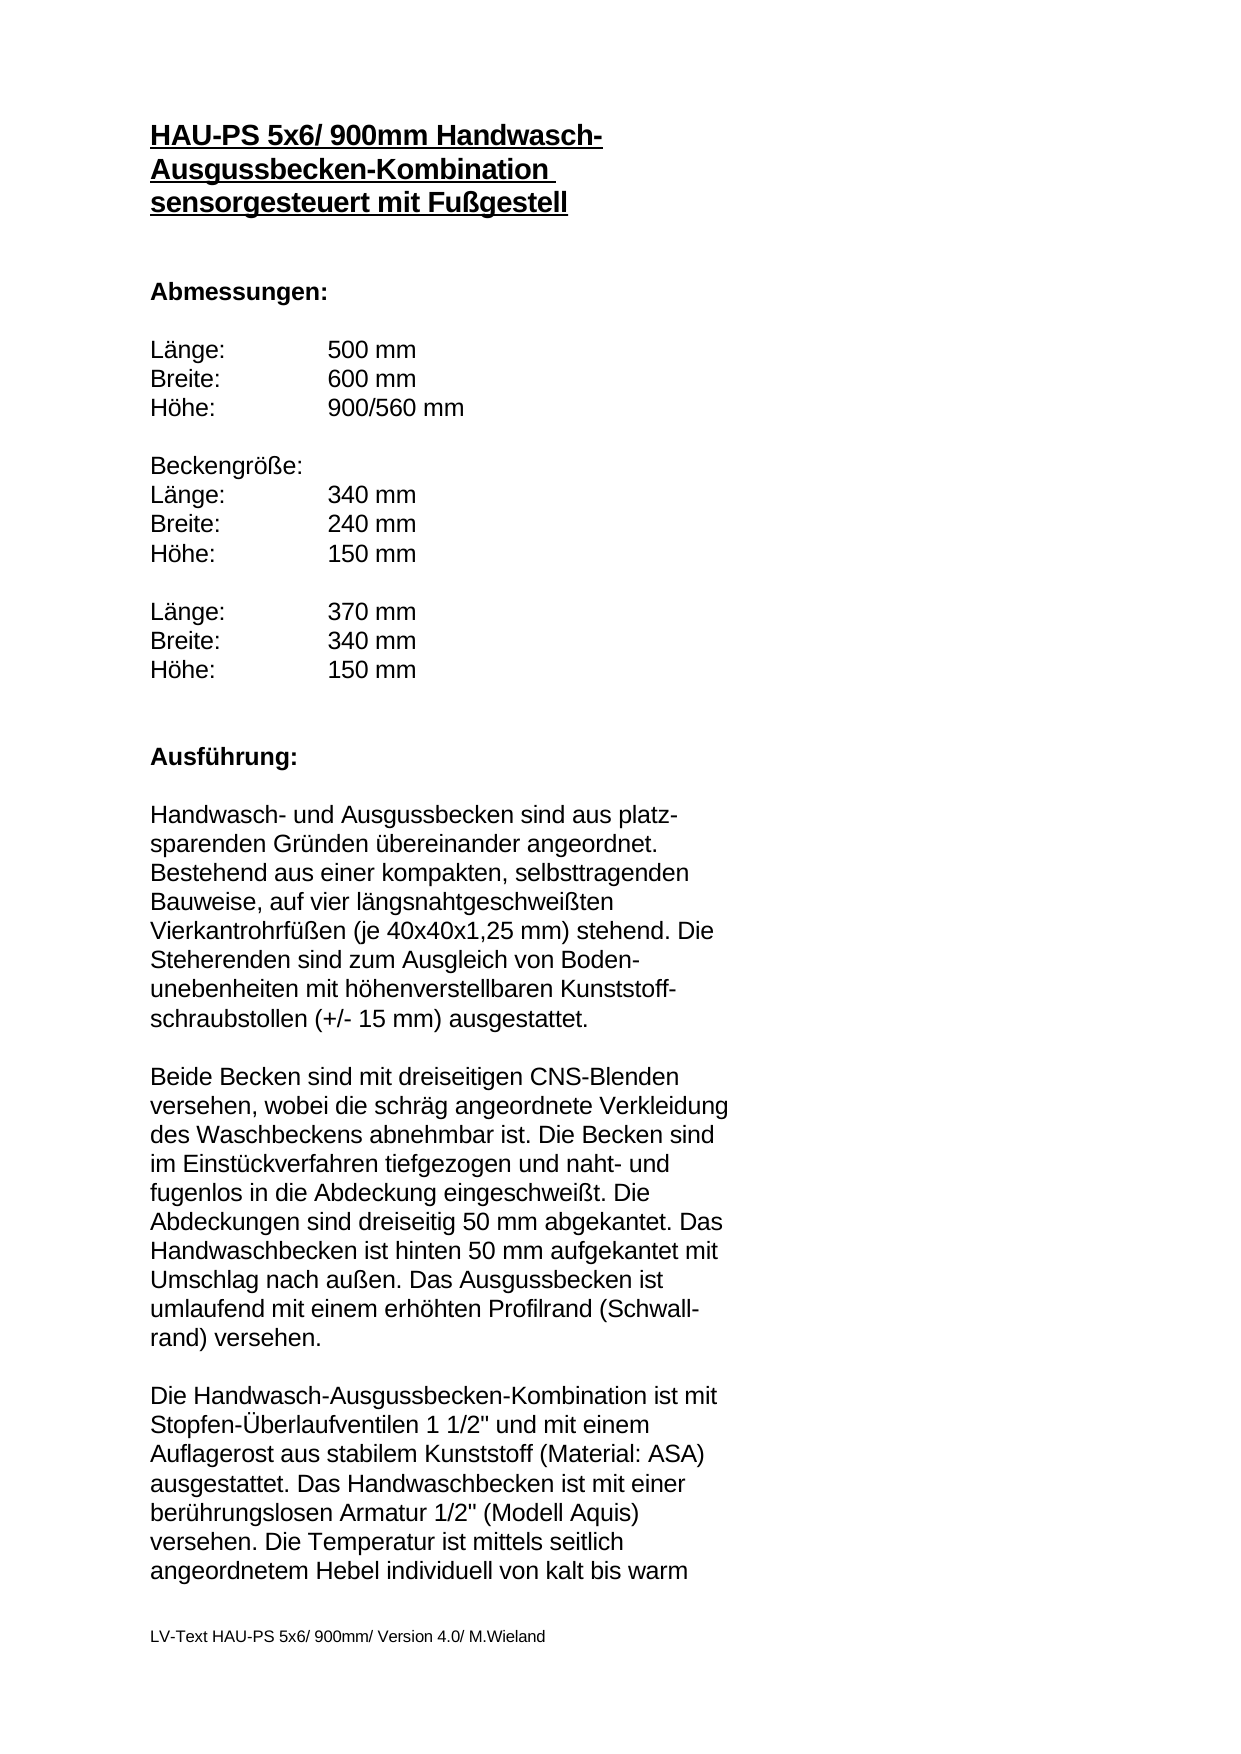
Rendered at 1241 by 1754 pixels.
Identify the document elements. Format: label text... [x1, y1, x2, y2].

text Länge: 500 mm [150, 335, 738, 364]
text Handwasch- und Ausgussbecken sind aus platz-sparenden Gründen übereinander angeordnet. Bestehend aus einer kompakten, selbsttragenden Bauweise, auf vier längsnahtgeschweißten Vierkantrohrfüßen (je 40x40x1,25 mm) stehend. Die Steherenden sind zum Ausgleich von Boden-unebenheiten mit höhenverstellbaren Kunststoff-schraubstollen (+/- 15 mm) ausgestattet. [150, 800, 738, 1032]
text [150, 1381, 738, 1585]
text Breite: 240 mm [150, 509, 738, 538]
text Beide Becken sind mit dreiseitigen CNS-Blenden versehen, wobei die schräg angeordnete Verkleidung des Waschbeckens abnehmbar ist. Die Becken sind im Einstückverfahren tiefgezogen und naht- und fugenlos in die Abdeckung eingeschweißt. Die Abdeckungen sind dreiseitig 50 mm abgekantet. Das Handwaschbecken ist hinten 50 mm aufgekantet mit Umschlag nach außen. Das Ausgussbecken ist umlaufend mit einem erhöhten Profilrand (Schwall-rand) versehen. [150, 1062, 738, 1352]
text Länge: 340 mm [150, 480, 738, 509]
text Ausführung: [150, 742, 738, 771]
text Breite: 340 mm [150, 626, 738, 655]
text Abmessungen: [150, 277, 738, 306]
text HAU-PS 5x6/ 900mm Handwasch-Ausgussbecken-Kombination sensorgesteuert mit Fußgestell [150, 118, 738, 219]
text Breite: 600 mm [150, 364, 738, 393]
text Höhe: 150 mm [150, 655, 738, 684]
text Länge: 370 mm [150, 597, 738, 626]
text Höhe: 150 mm [150, 538, 738, 567]
text Beckengröße: [150, 451, 738, 480]
text Höhe: 900/560 mm [150, 393, 738, 422]
